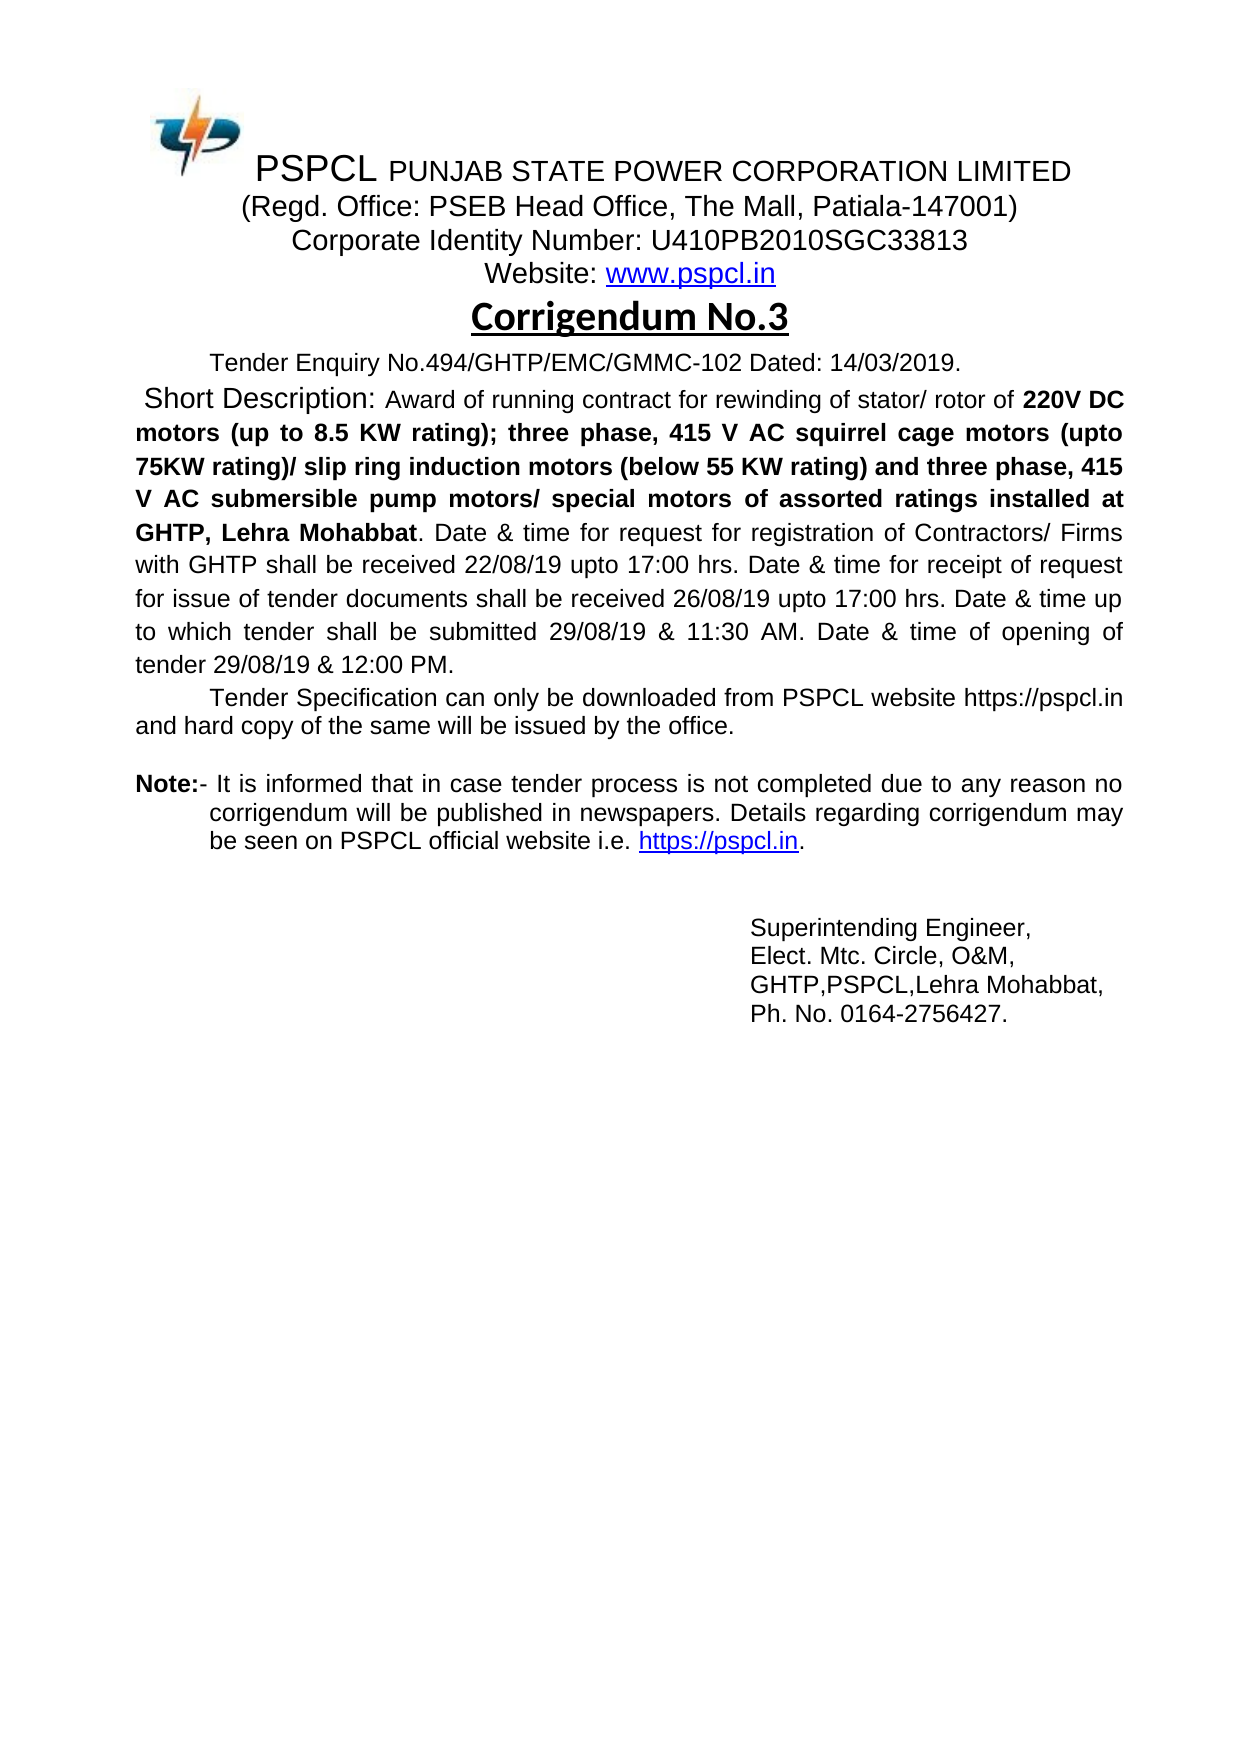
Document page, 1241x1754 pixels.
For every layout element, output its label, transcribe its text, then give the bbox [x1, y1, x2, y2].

text Elect. Mtc. Circle, O&M, [150, 941, 1090, 970]
text Tender Specification can only be downloaded from PSPCL website https://pspcl.in and hard copy of the same will be issued by the office. [135, 683, 1124, 740]
text PSPCL PUNJAB STATE POWER CORPORATION LIMITED [150, 89, 1090, 189]
picture [150, 88, 245, 181]
text Short Description: Award of running contract for rewinding of stator/ rotor of 220V DC motors (up to 8.5 KW rating); three phase, 415 V AC squirrel cage motors (upto 75KW rating)/ slip ring induction motors (below 55 KW rating) and three phase, 415 V AC submersible pump motors/ special motors of assorted ratings installed at GHTP, Lehra Mohabbat. Date & time for request for registration of Contractors/ Firms with GHTP shall be received 22/08/19 upto 17:00 hrs. Date & time for receipt of request for issue of tender documents shall be received 26/08/19 upto 17:00 hrs. Date & time up to which tender shall be submitted 29/08/19 & 11:30 AM. Date & time of opening of tender 29/08/19 & 12:00 PM. [135, 381, 1124, 678]
text (Regd. Office: PSEB Head Office, The Mall, Patiala-147001) [209, 189, 1051, 222]
text Superintending Engineer, [150, 913, 1090, 941]
text Ph. No. 0164-2756427. [150, 999, 1090, 1028]
text GHTP,PSPCL,Lehra Mohabbat, [150, 970, 1110, 999]
text Note:- It is informed that in case tender process is not completed due to any reason no corrigendum will be published in newspapers. Details regarding corrigendum may be seen on PSPCL official website i.e. https://pspcl.in. [135, 769, 1124, 855]
text Website: www.pspcl.in [209, 256, 1051, 289]
text Corrigendum No.3 [209, 289, 1051, 340]
text Corporate Identity Number: U410PB2010SGC33813 [209, 222, 1051, 256]
text Tender Enquiry No.494/GHTP/EMC/GMMC-102 Dated: 14/03/2019. [135, 348, 1124, 376]
